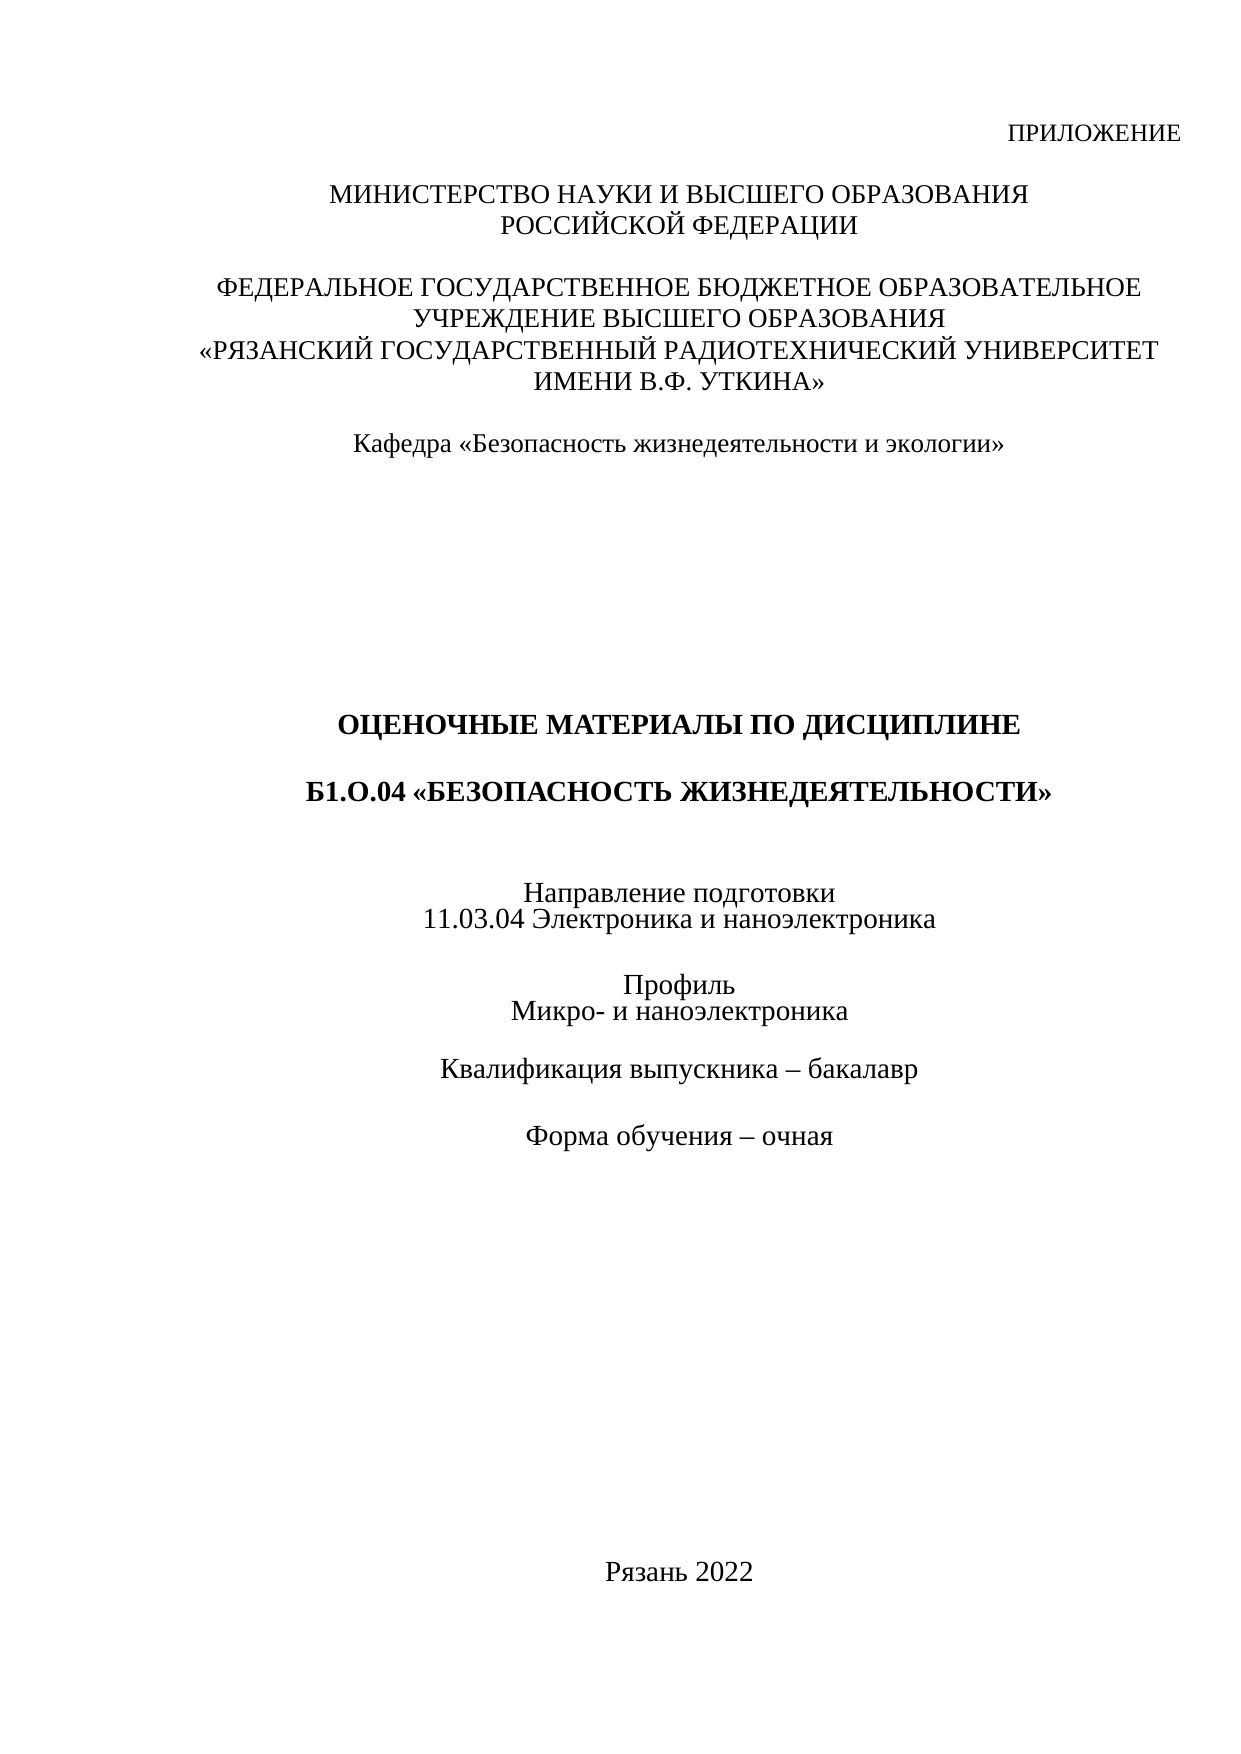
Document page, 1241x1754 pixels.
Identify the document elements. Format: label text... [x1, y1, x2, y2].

text «РЯЗАНСКИЙ ГОСУДАРСТВЕННЫЙ РАДИОТЕХНИЧЕСКИЙ УНИВЕРСИТЕТ ИМЕНИ В.Ф. УТКИНА» [177, 334, 1181, 396]
text Рязань 2022 [177, 1554, 1181, 1587]
text Кафедра «Безопасность жизнедеятельности и экологии» [177, 427, 1181, 458]
text МИНИСТЕРСТВО НАУКИ И ВЫСШЕГО ОБРАЗОВАНИЯ [177, 178, 1181, 209]
text Квалификация выпускника – бакалавр [177, 1051, 1181, 1084]
text Профиль [177, 967, 1181, 1001]
text РОССИЙСКОЙ ФЕДЕРАЦИИ [177, 209, 1181, 240]
text ПРИЛОЖЕНИЕ [177, 118, 1181, 147]
text Направление подготовки [177, 875, 1181, 909]
text Б1.О.04 «БЕЗОПАСНОСТЬ ЖИЗНЕДЕЯТЕЛЬНОСТИ» [177, 774, 1181, 808]
text ОЦЕНОЧНЫЕ МАТЕРИАЛЫ ПО ДИСЦИПЛИНЕ [177, 707, 1181, 741]
text 11.03.04 Электроника и наноэлектроника [177, 909, 1181, 934]
text Форма обучения – очная [177, 1118, 1181, 1151]
text ФЕДЕРАЛЬНОЕ ГОСУДАРСТВЕННОЕ БЮДЖЕТНОЕ ОБРАЗОВАТЕЛЬНОЕ УЧРЕЖДЕНИЕ ВЫСШЕГО ОБРАЗОВАНИЯ [177, 271, 1181, 334]
text Микро- и наноэлектроника [178, 1001, 1181, 1026]
